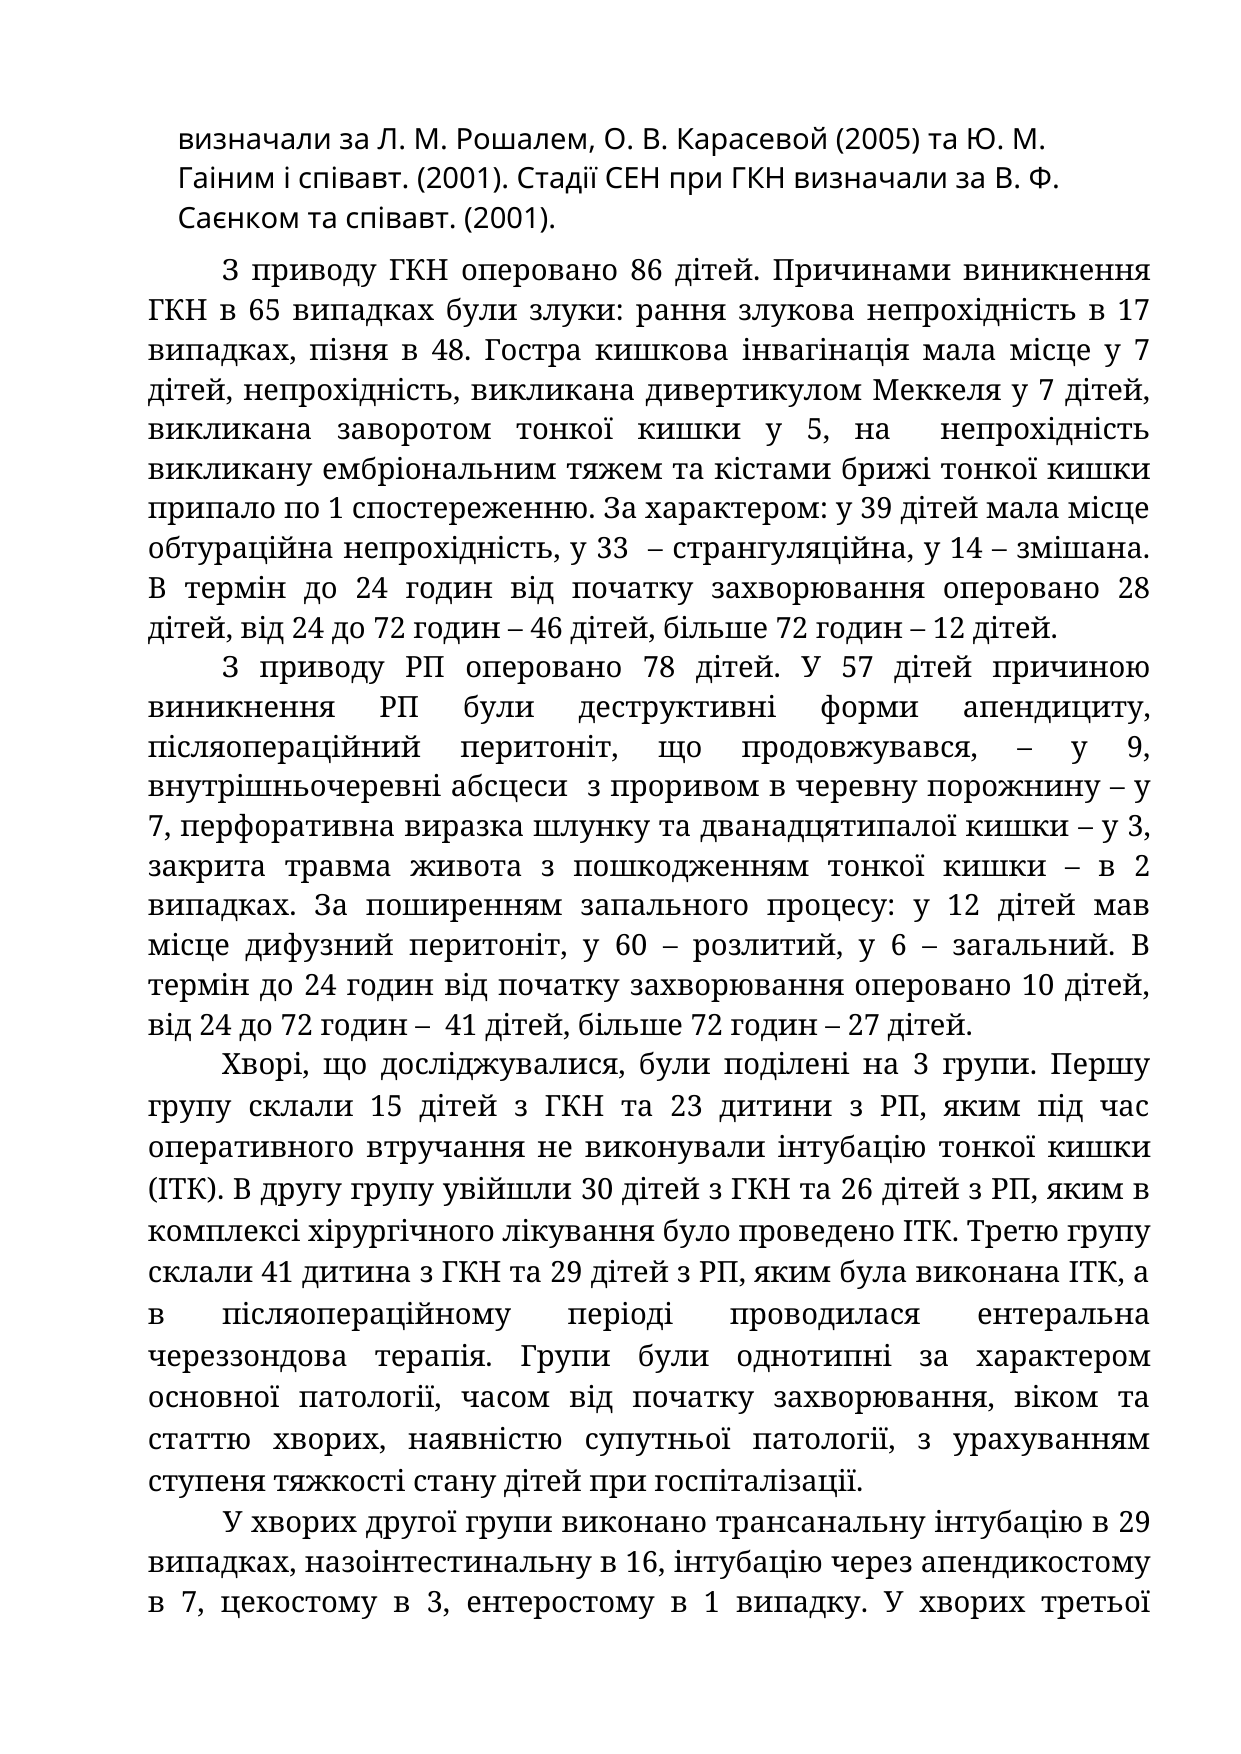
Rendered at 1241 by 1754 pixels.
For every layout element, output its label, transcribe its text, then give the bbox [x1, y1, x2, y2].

text З приводу РП оперовано 78 дітей. У 57 дітей причиною виникнення РП були деструктивні форми апендициту, післяопераційний перитоніт, що продовжувався, – у 9, внутрішньочеревні абсцеси з проривом в черевну порожнину – у 7, перфоративна виразка шлунку та дванадцятипалої кишки – у 3, закрита травма живота з пошкодженням тонкої кишки – в 2 випадках. За поширенням запального процесу: у 12 дітей мав місце дифузний перитоніт, у 60 – розлитий, у 6 – загальний. В термін до 24 годин від початку захворювання оперовано 10 дітей, від 24 до 72 годин – 41 дітей, більше 72 годин – 27 дітей. [148, 647, 1152, 1043]
text З приводу ГКН оперовано 86 дітей. Причинами виникнення ГКН в 65 випадках були злуки: рання злукова непрохідність в 17 випадках, пізня в 48. Гостра кишкова інвагінація мала місце у 7 дітей, непрохідність, викликана дивертикулом Меккеля у 7 дітей, викликана заворотом тонкої кишки у 5, на непрохідність викликану ембріональним тяжем та кістами брижі тонкої кишки припало по 1 спостереженню. За характером: у 39 дітей мала місце обтураційна непрохідність, у 33 – странгуляційна, у 14 – змішана. В термін до 24 годин від початку захворювання оперовано 28 дітей, від 24 до 72 годин – 46 дітей, більше 72 годин – 12 дітей. [148, 250, 1152, 647]
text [177, 118, 1152, 237]
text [148, 1502, 1152, 1621]
text Хворі, що досліджувалися, були поділені на 3 групи. Першу групу склали 15 дітей з ГКН та 23 дитини з РП, яким під час оперативного втручання не виконували інтубацію тонкої кишки (ІТК). В другу групу увійшли 30 дітей з ГКН та 26 дітей з РП, яким в комплексі хірургічного лікування було проведено ІТК. Третю групу склали 41 дитина з ГКН та 29 дітей з РП, яким була виконана ІТК, а в післяопераційному періоді проводилася ентеральна череззондова терапія. Групи були однотипні за характером основної патології, часом від початку захворювання, віком та статтю хворих, наявністю супутньої патології, з урахуванням ступеня тяжкості стану дітей при госпіталізації. [148, 1043, 1152, 1500]
